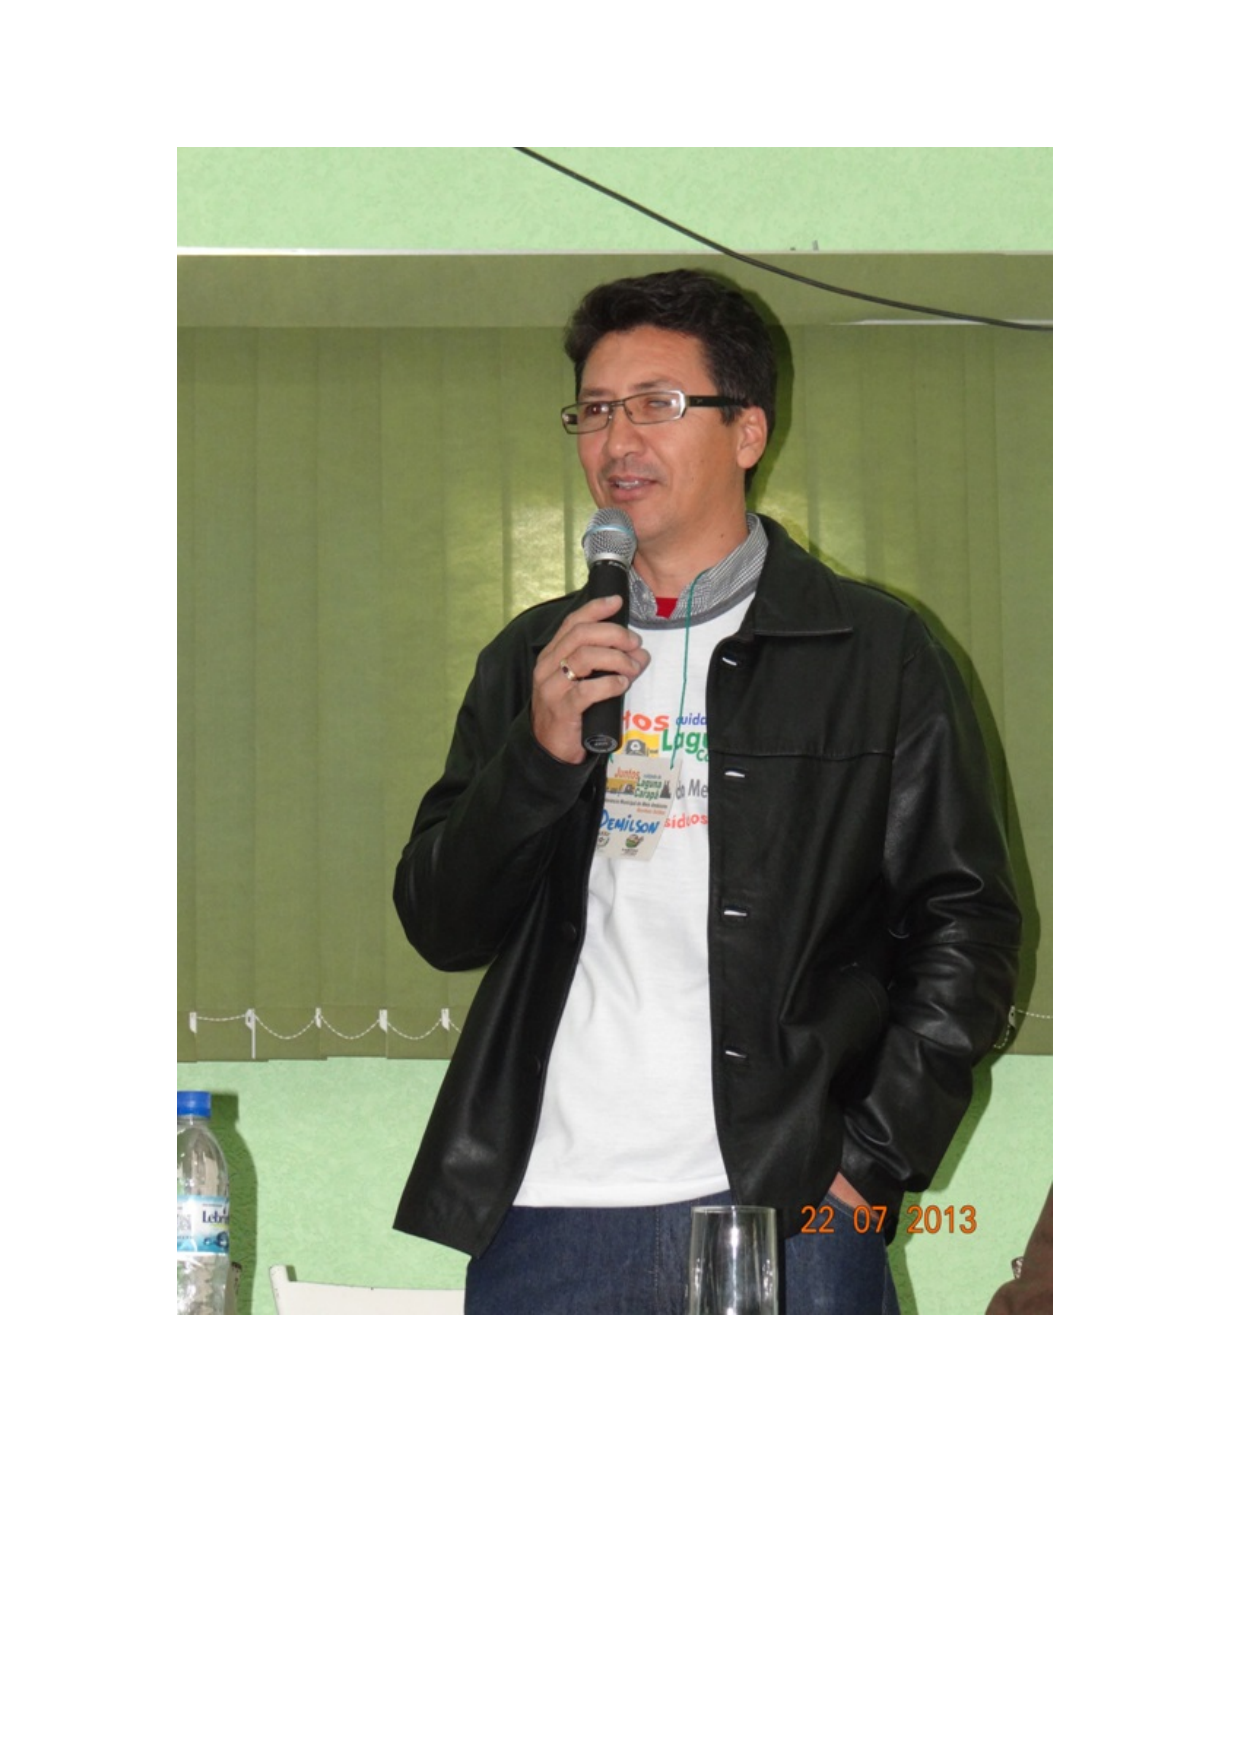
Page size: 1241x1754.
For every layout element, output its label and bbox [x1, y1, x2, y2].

picture [177, 147, 1053, 1315]
